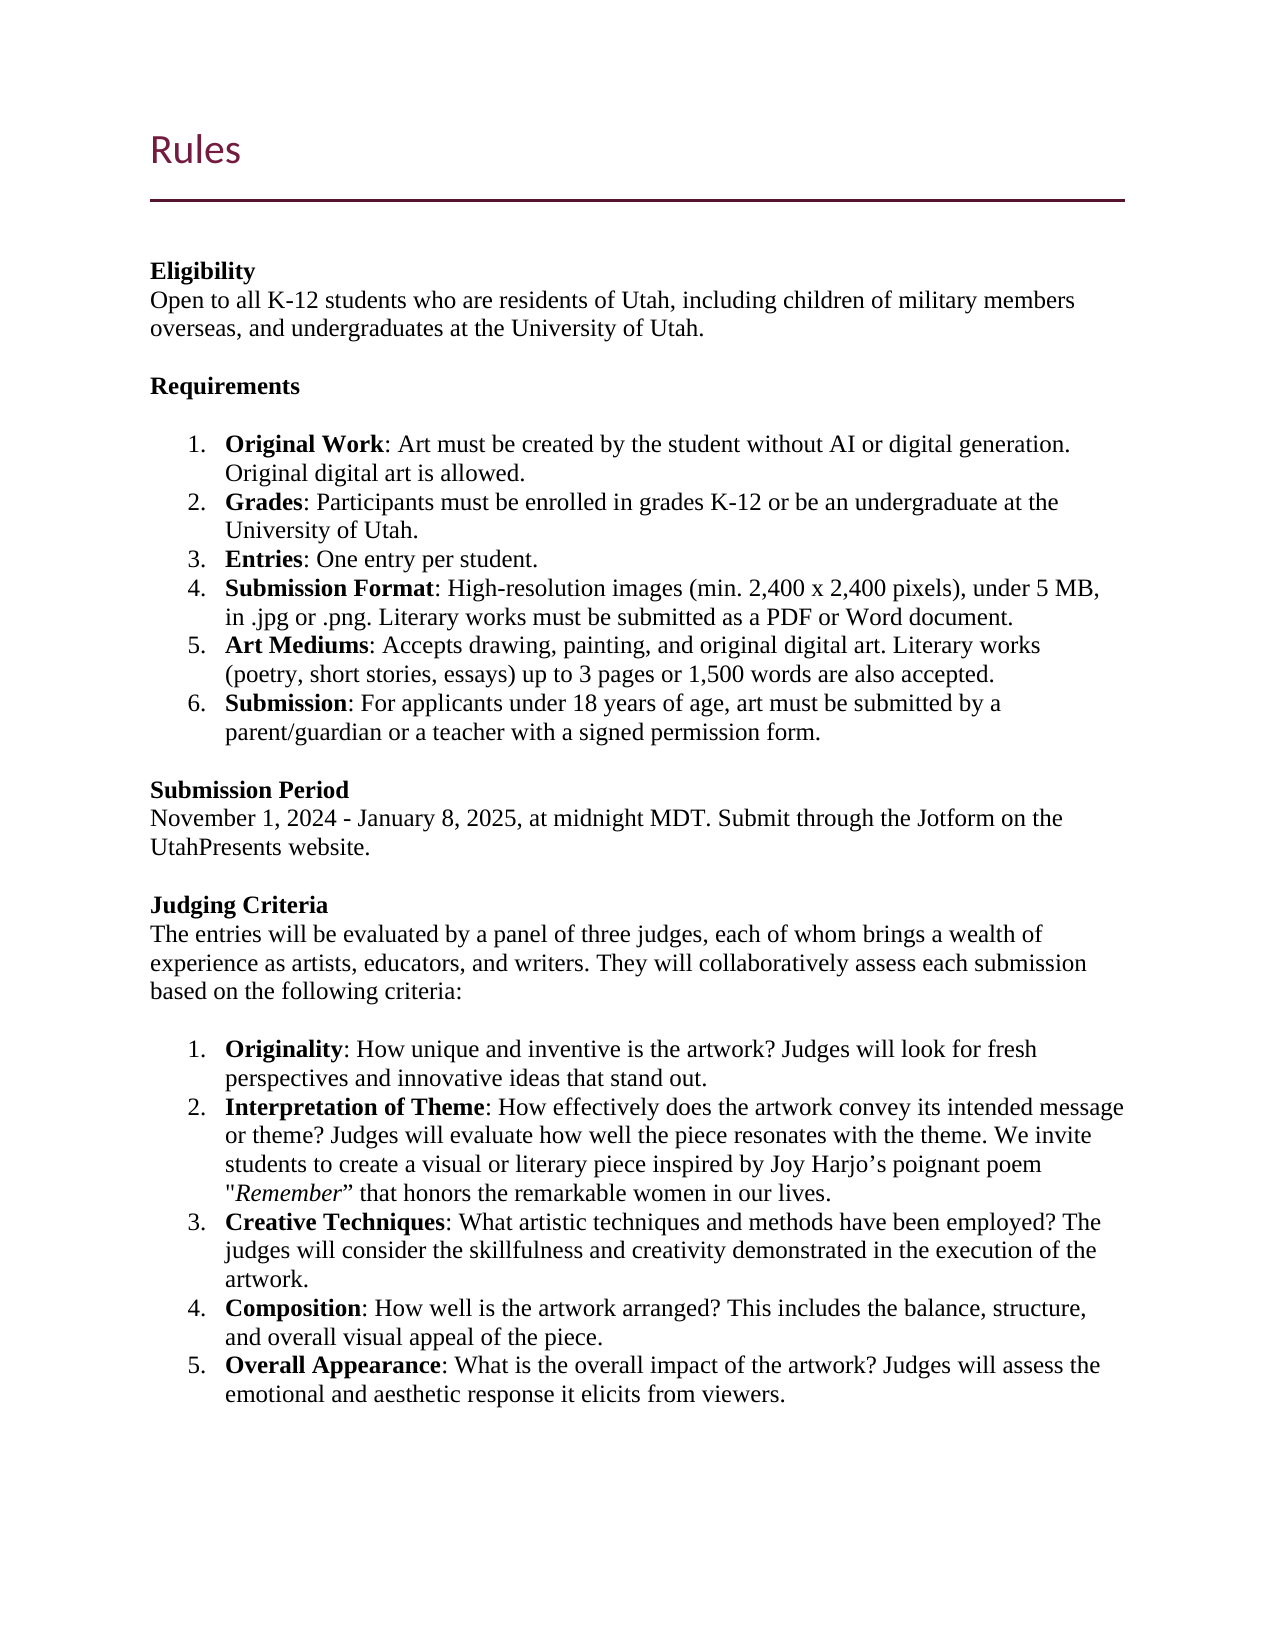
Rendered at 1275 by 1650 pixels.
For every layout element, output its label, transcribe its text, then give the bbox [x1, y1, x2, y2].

text Submission Period November 1, 2024 - January 8, 2025, at midnight MDT. Submit through the Jotform on the UtahPresents website. [150, 775, 1125, 861]
list Art Mediums: Accepts drawing, painting, and original digital art. Literary works (poetry, short stories, essays) up to 3 pages or 1,500 words are also accepted. [187, 631, 1125, 688]
list Entries: One entry per student. [187, 544, 1125, 573]
list Creative Techniques: What artistic techniques and methods have been employed? The judges will consider the skillfulness and creativity demonstrated in the execution of the artwork. [187, 1207, 1125, 1293]
text Eligibility Open to all K-12 students who are residents of Utah, including children of military members overseas, and undergraduates at the University of Utah. [150, 256, 1125, 342]
text Requirements [150, 371, 1125, 400]
list Submission: For applicants under 18 years of age, art must be submitted by a parent/guardian or a teacher with a signed permission form. [187, 688, 1125, 746]
list Grades: Participants must be enrolled in grades K-12 or be an undergraduate at the University of Utah. [187, 487, 1125, 544]
list Originality: How unique and inventive is the artwork? Judges will look for fresh perspectives and innovative ideas that stand out. [187, 1034, 1125, 1092]
subtitle Rules [150, 123, 1125, 199]
text Judging Criteria The entries will be evaluated by a panel of three judges, each of whom brings a wealth of experience as artists, educators, and writers. They will collaboratively assess each submission based on the following criteria: [150, 890, 1125, 1005]
list Interpretation of Theme: How effectively does the artwork convey its intended message or theme? Judges will evaluate how well the piece resonates with the theme. We invite students to create a visual or literary piece inspired by Joy Harjo’s poignant poem "Remember” that honors the remarkable women in our lives. [187, 1092, 1125, 1207]
list Composition: How well is the artwork arranged? This includes the balance, structure, and overall visual appeal of the piece. [187, 1293, 1125, 1351]
list Overall Appearance: What is the overall impact of the artwork? Judges will assess the emotional and aesthetic response it elicits from viewers. [187, 1351, 1125, 1408]
list Original Work: Art must be created by the student without AI or digital generation. Original digital art is allowed. [187, 429, 1125, 487]
list Submission Format: High-resolution images (min. 2,400 x 2,400 pixels), under 5 MB, in .jpg or .png. Literary works must be submitted as a PDF or Word document. [187, 573, 1125, 631]
